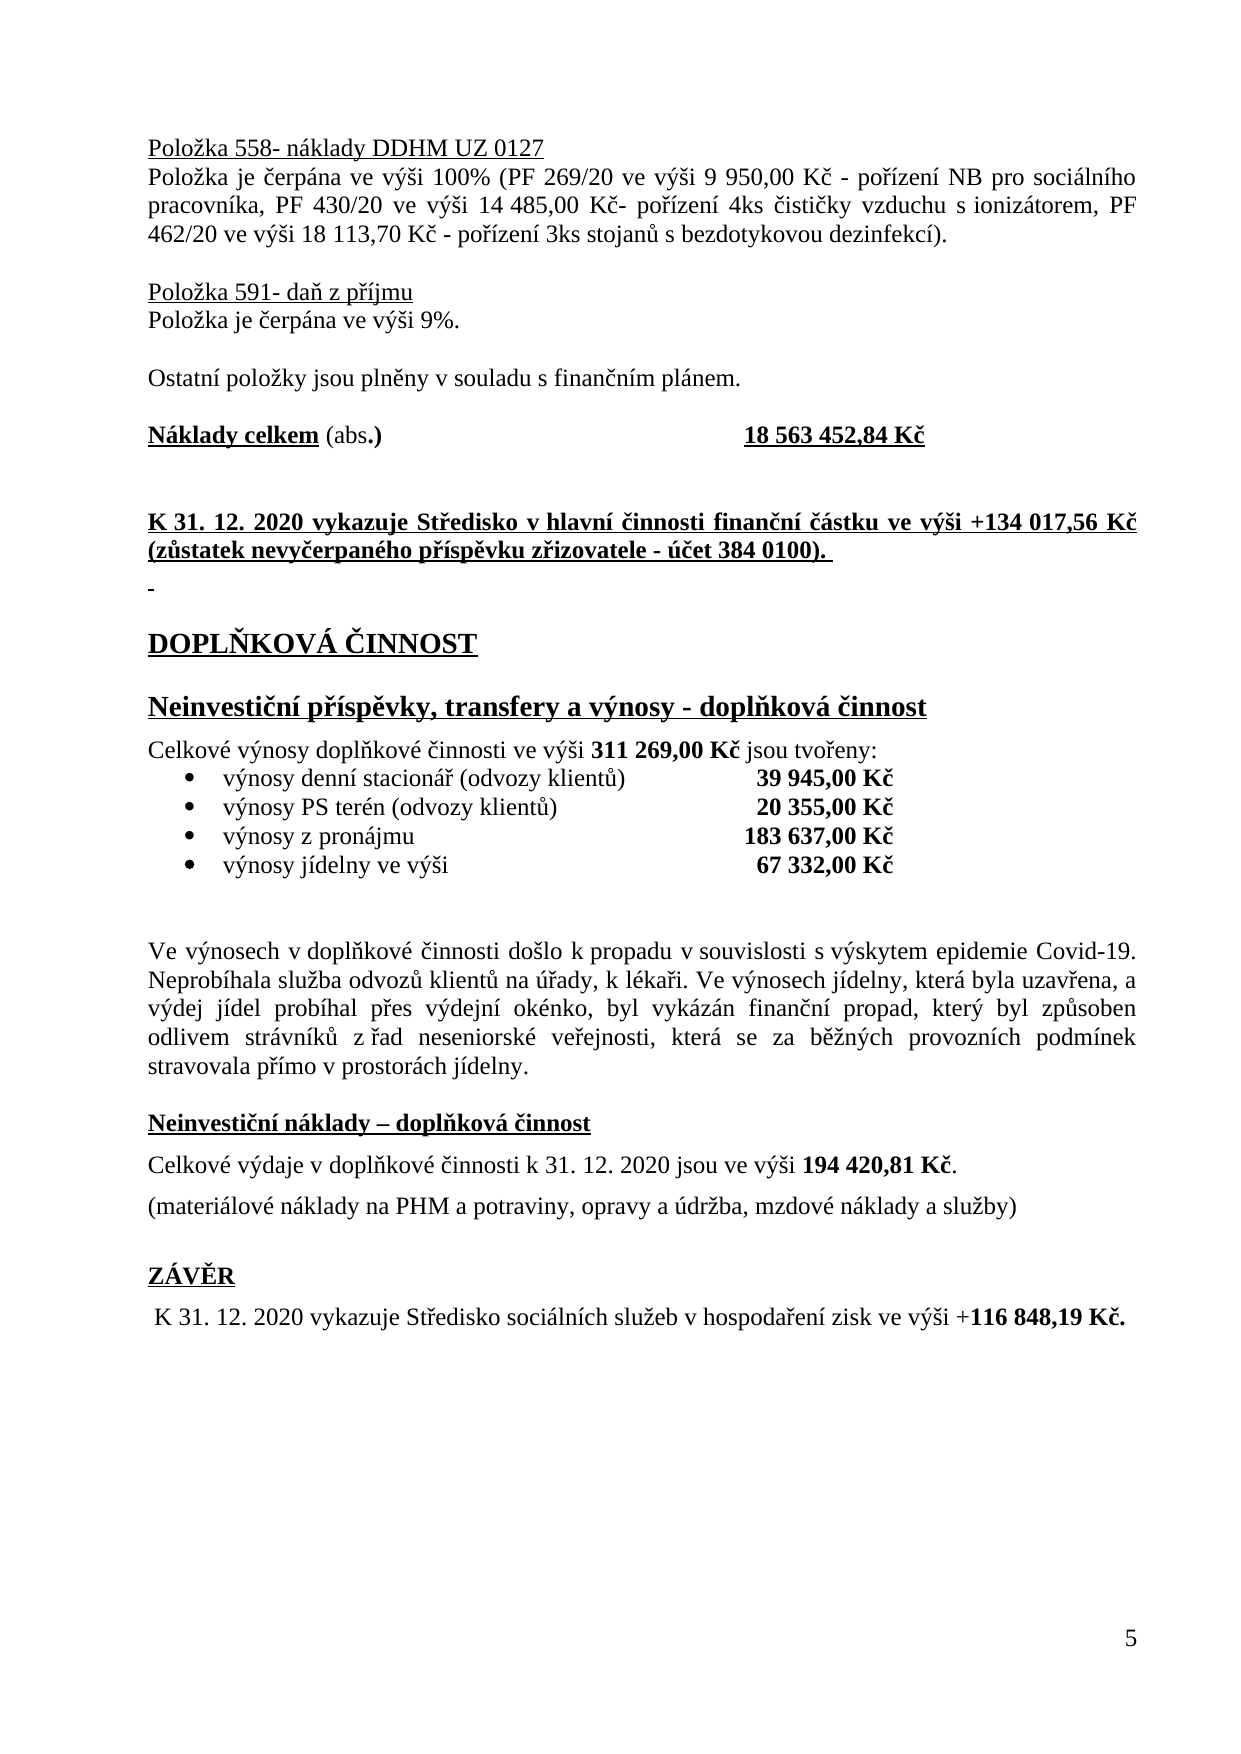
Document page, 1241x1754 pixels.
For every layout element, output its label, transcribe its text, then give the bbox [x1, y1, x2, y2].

text Položka 558- náklady DDHM UZ 0127 [148, 133, 1137, 162]
text Ve výnosech v doplňkové činnosti došlo k propadu v souvislosti s výskytem epidemie Covid-19. Neprobíhala služba odvozů klientů na úřady, k lékaři. Ve výnosech jídelny, která byla uzavřena, a výdej jídel probíhal přes výdejní okénko, byl vykázán finanční propad, který byl způsoben odlivem strávníků z řad neseniorské veřejnosti, která se za běžných provozních podmínek stravovala přímo v prostorách jídelny. [148, 936, 1137, 1080]
text K 31. 12. 2020 vykazuje Středisko v hlavní činnosti finanční částku ve výši +134 017,56 Kč (zůstatek nevyčerpaného příspěvku zřizovatele - účet 384 0100). [148, 507, 1137, 532]
list výnosy denní stacionář (odvozy klientů) 39 945,00 Kč [185, 763, 1137, 792]
text (materiálové náklady na PHM a potraviny, opravy a údržba, mzdové náklady a služby) [148, 1191, 1137, 1220]
text Neinvestiční náklady – doplňková činnost [148, 1108, 1137, 1137]
text Celkové výnosy doplňkové činnosti ve výši 311 269,00 Kč jsou tvořeny: [148, 735, 1137, 763]
text Položka 591- daň z příjmu [148, 277, 1137, 305]
text Náklady celkem (abs.) 18 563 452,84 Kč [148, 420, 1137, 449]
text DOPLŇKOVÁ ČINNOST [148, 626, 1137, 660]
text Položka je čerpána ve výši 100% (PF 269/20 ve výši 9 950,00 Kč - pořízení NB pro sociálního pracovníka, PF 430/20 ve výši 14 485,00 Kč- pořízení 4ks čističky vzduchu s ionizátorem, PF 462/20 ve výši 18 113,70 Kč - pořízení 3ks stojanů s bezdotykovou dezinfekcí). [148, 162, 1137, 248]
list výnosy z pronájmu 183 637,00 Kč [185, 821, 1137, 850]
text Neinvestiční příspěvky, transfery a výnosy - doplňková činnost [148, 689, 1137, 722]
text ZÁVĚR [148, 1261, 1137, 1290]
list výnosy jídelny ve výši 67 332,00 Kč [185, 850, 1137, 878]
text K 31. 12. 2020 vykazuje Středisko sociálních služeb v hospodaření zisk ve výši +116 848,19 Kč. [148, 1302, 1137, 1331]
text Položka je čerpána ve výši 9%. [148, 305, 1137, 334]
text Ostatní položky jsou plněny v souladu s finančním plánem. [148, 363, 1137, 392]
text K 31. 12. 2020 vykazuje Středisko v hlavní činnosti finanční částku ve výši +134 017,56 Kč (zůstatek nevyčerpaného příspěvku zřizovatele - účet 384 0100). [148, 533, 1137, 564]
list výnosy PS terén (odvozy klientů) 20 355,00 Kč [185, 792, 1137, 821]
text Celkové výdaje v doplňkové činnosti k 31. 12. 2020 jsou ve výši 194 420,81 Kč. [148, 1150, 1137, 1178]
